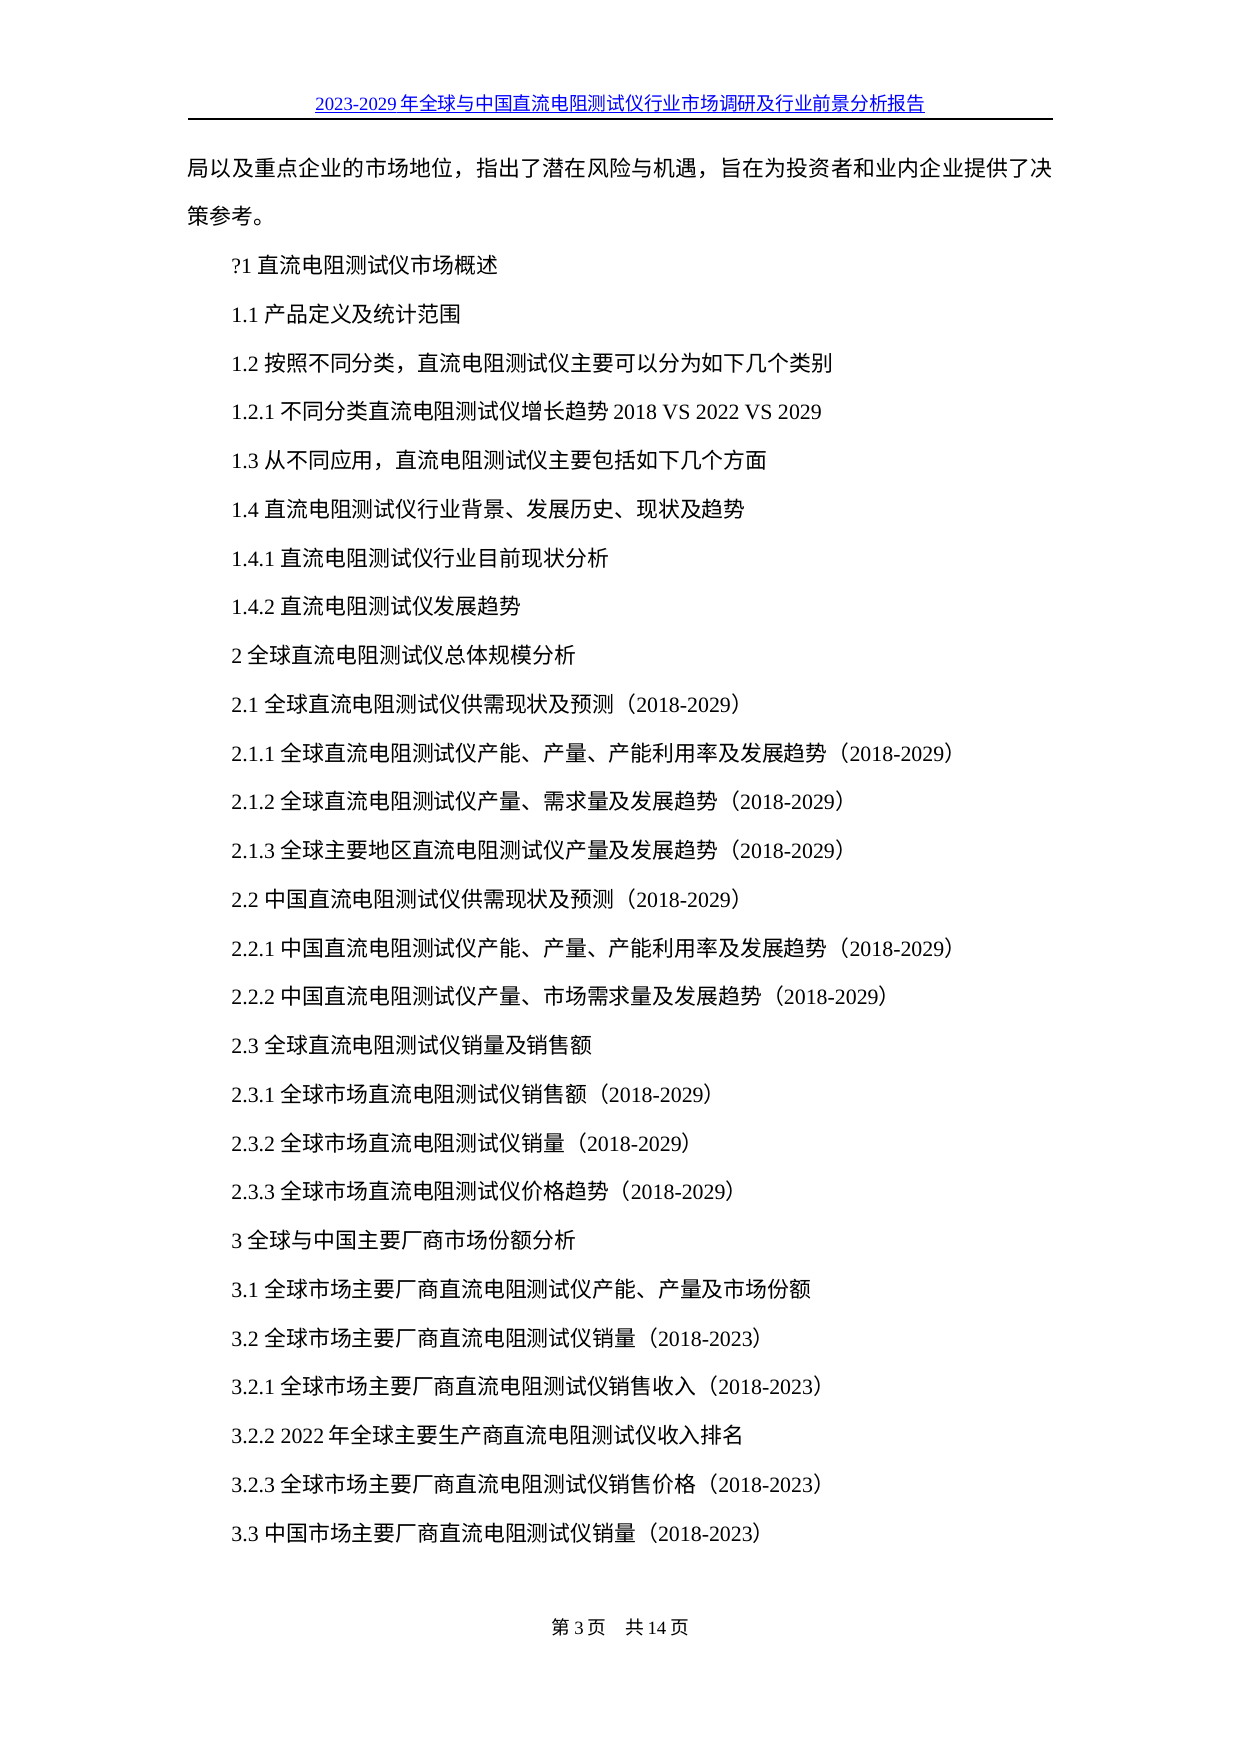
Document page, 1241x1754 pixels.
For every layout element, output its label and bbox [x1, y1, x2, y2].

text [187, 150, 1053, 1548]
